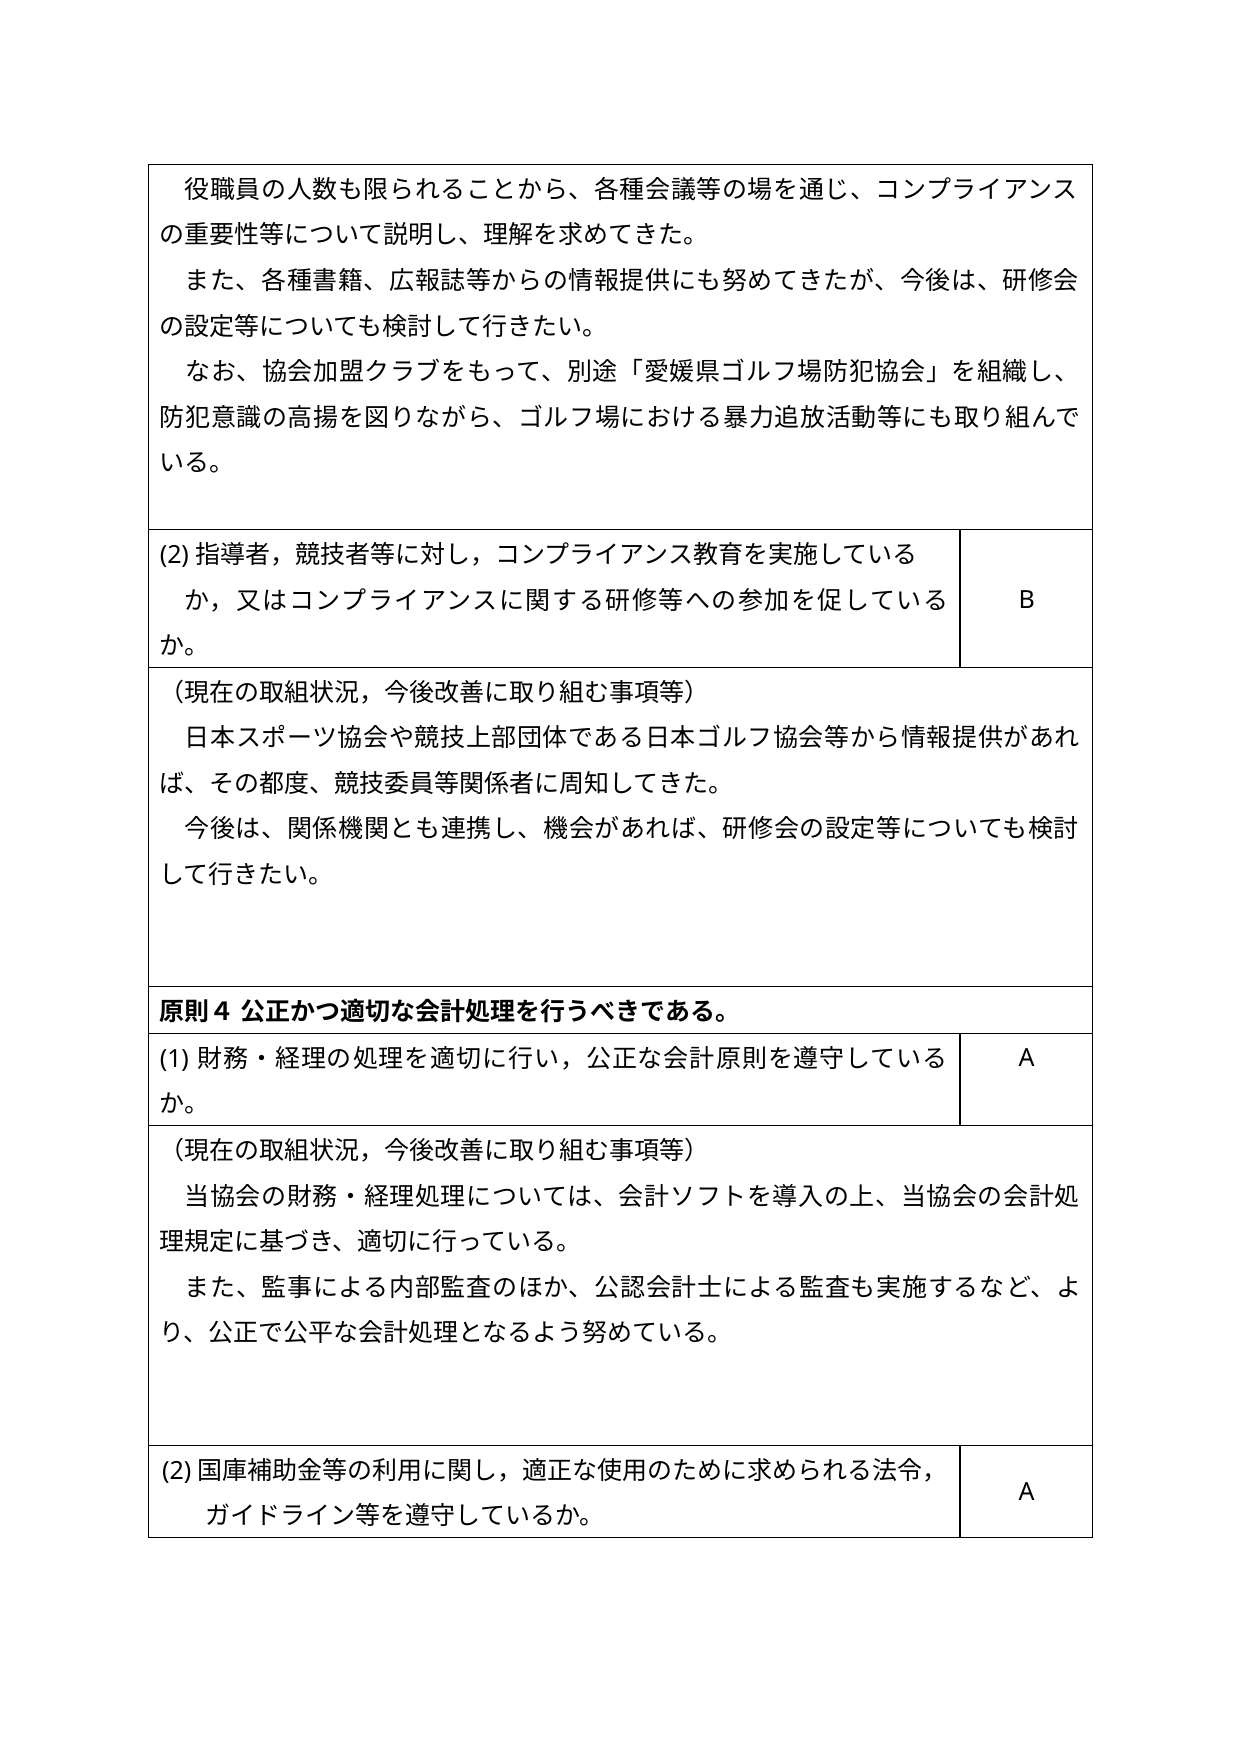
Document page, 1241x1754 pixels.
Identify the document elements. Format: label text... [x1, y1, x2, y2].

table_cell (1) 財務・経理の処理を適切に行い，公正な会計原則を遵守しているか。 [149, 1034, 959, 1125]
table_cell B [961, 530, 1092, 667]
table_cell A [961, 1446, 1092, 1537]
table_cell 原則４ 公正かつ適切な会計処理を行うべきである。 [149, 987, 1092, 1033]
table_cell （現在の取組状況，今後改善に取り組む事項等） 当協会の財務・経理処理については、会計ソフトを導入の上、当協会の会計処理規定に基づき、適切に行っている。 また、監事による内部監査のほか、公認会計士による監査も実施するなど、より、公正で公平な会計処理となるよう努めている。 [149, 1126, 1092, 1444]
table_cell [149, 165, 1092, 529]
table_cell A [961, 1034, 1092, 1125]
table_cell （現在の取組状況，今後改善に取り組む事項等） 日本スポーツ協会や競技上部団体である日本ゴルフ協会等から情報提供があれば、その都度、競技委員等関係者に周知してきた。 今後は、関係機関とも連携し、機会があれば、研修会の設定等についても検討して行きたい。 [149, 668, 1092, 986]
table_cell (2) 指導者，競技者等に対し，コンプライアンス教育を実施している か，又はコンプライアンスに関する研修等への参加を促しているか。 [149, 530, 959, 667]
table_cell (2) 国庫補助金等の利用に関し，適正な使用のために求められる法令， ガイドライン等を遵守しているか。 [149, 1446, 959, 1537]
